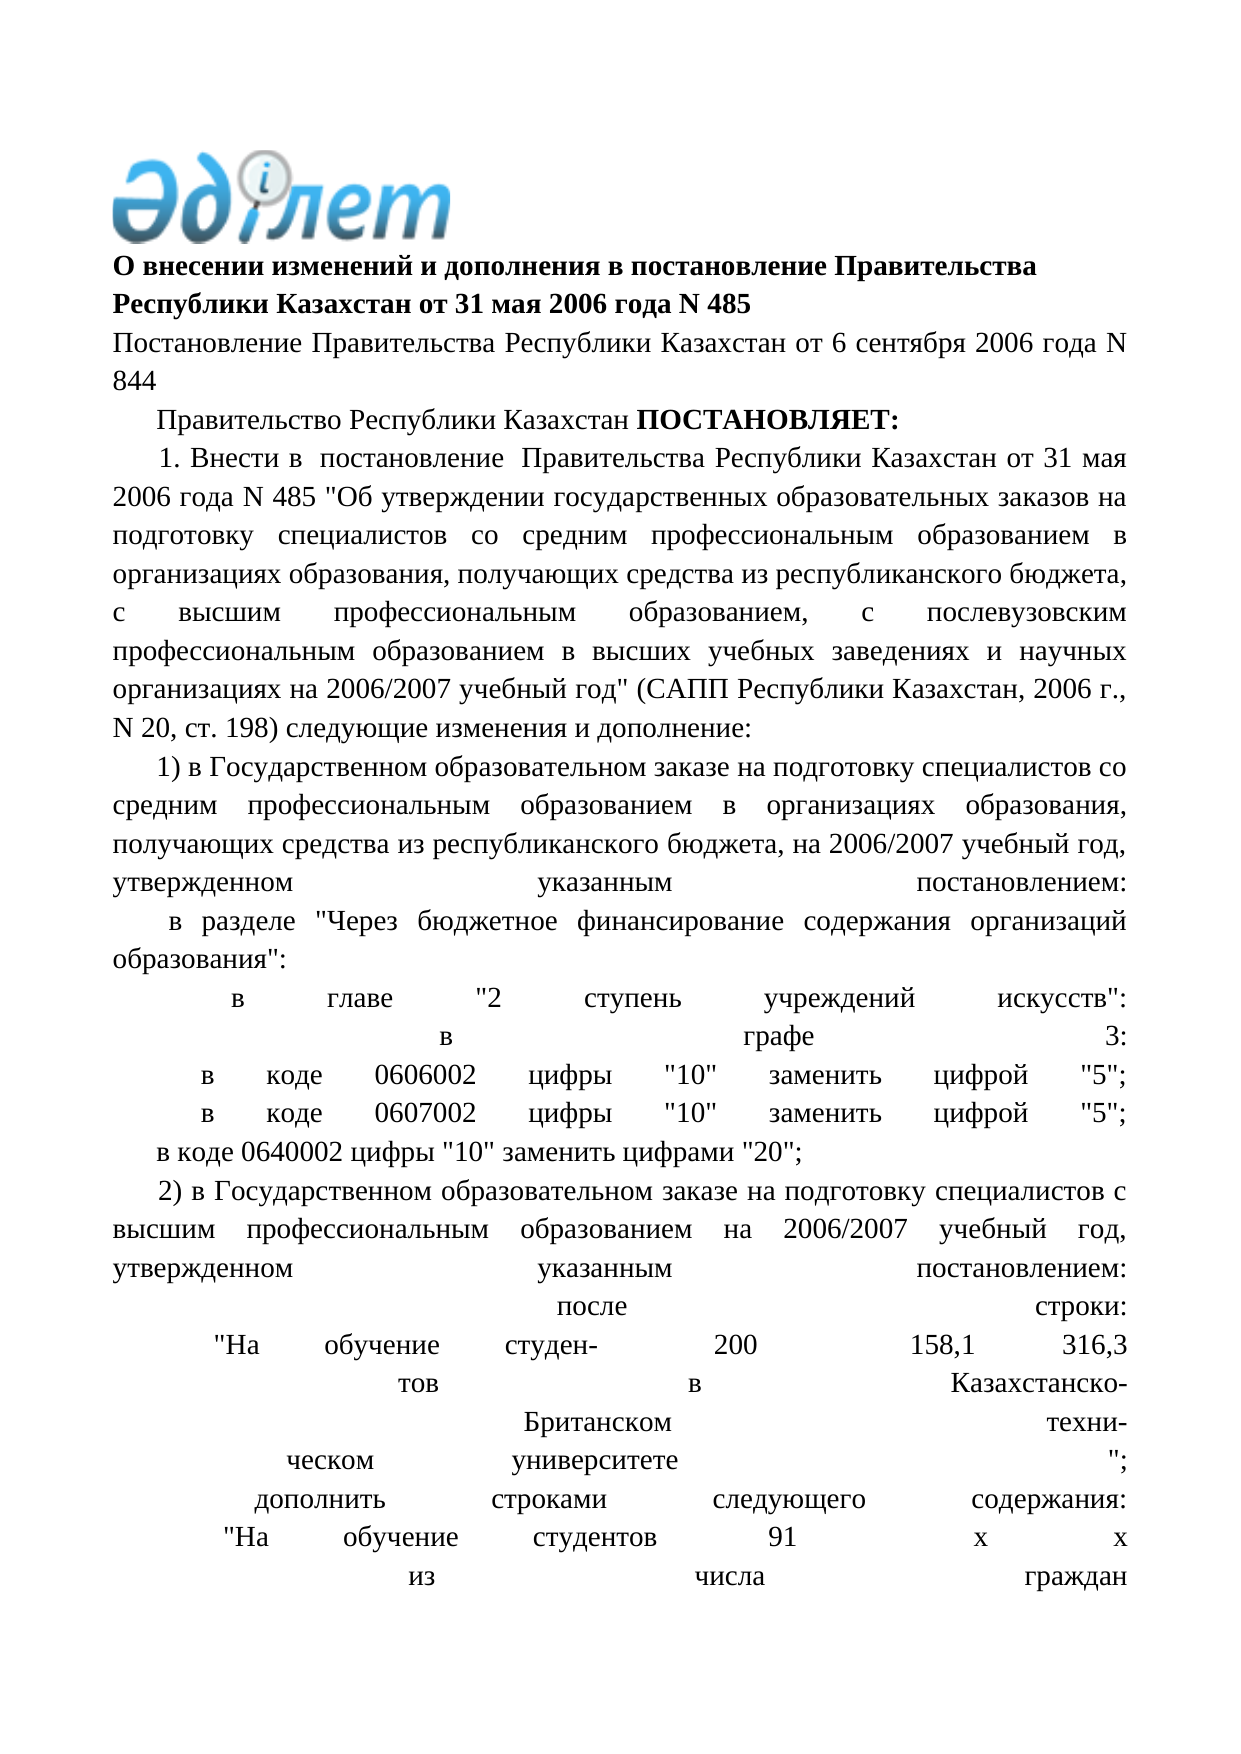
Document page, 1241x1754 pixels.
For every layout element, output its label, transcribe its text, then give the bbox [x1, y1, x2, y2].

text О внесении изменений и дополнения в постановление Правительства Республики Казахстан от 31 мая 2006 года N 485 [112, 248, 1128, 320]
text 1) в Государственном образовательном заказе на подготовку специалистов со средним профессиональным образованием в организациях образования, получающих средства из республиканского бюджета, на 2006/2007 учебный год, утвержденном указанным постановлением: в разделе "Через бюджетное финансирование содержания организаций образования": в главе "2 ступень учреждений искусств": в графе 3: в коде 0606002 цифры "10" заменить цифрой "5"; в коде 0607002 цифры "10" заменить цифрой "5"; в коде 0640002 цифры "10" заменить цифрами "20"; [112, 749, 1128, 1168]
text Постановление Правительства Республики Казахстан от 6 сентября 2006 года N 844 [112, 325, 1128, 397]
text Правительство Республики Казахстан ПОСТАНОВЛЯЕТ: [112, 402, 1128, 435]
picture [112, 150, 451, 244]
text 1. Внести в постановление Правительства Республики Казахстан от 31 мая 2006 года N 485 "Об утверждении государственных образовательных заказов на подготовку специалистов со средним профессиональным образованием в организациях образования, получающих средства из республиканского бюджета, с высшим профессиональным образованием, с послевузовским профессиональным образованием в высших учебных заведениях и научных организациях на 2006/2007 учебный год" (САПП Республики Казахстан, 2006 г., N 20, ст. 198) следующие изменения и дополнение: [112, 440, 1128, 744]
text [112, 1173, 1128, 1592]
